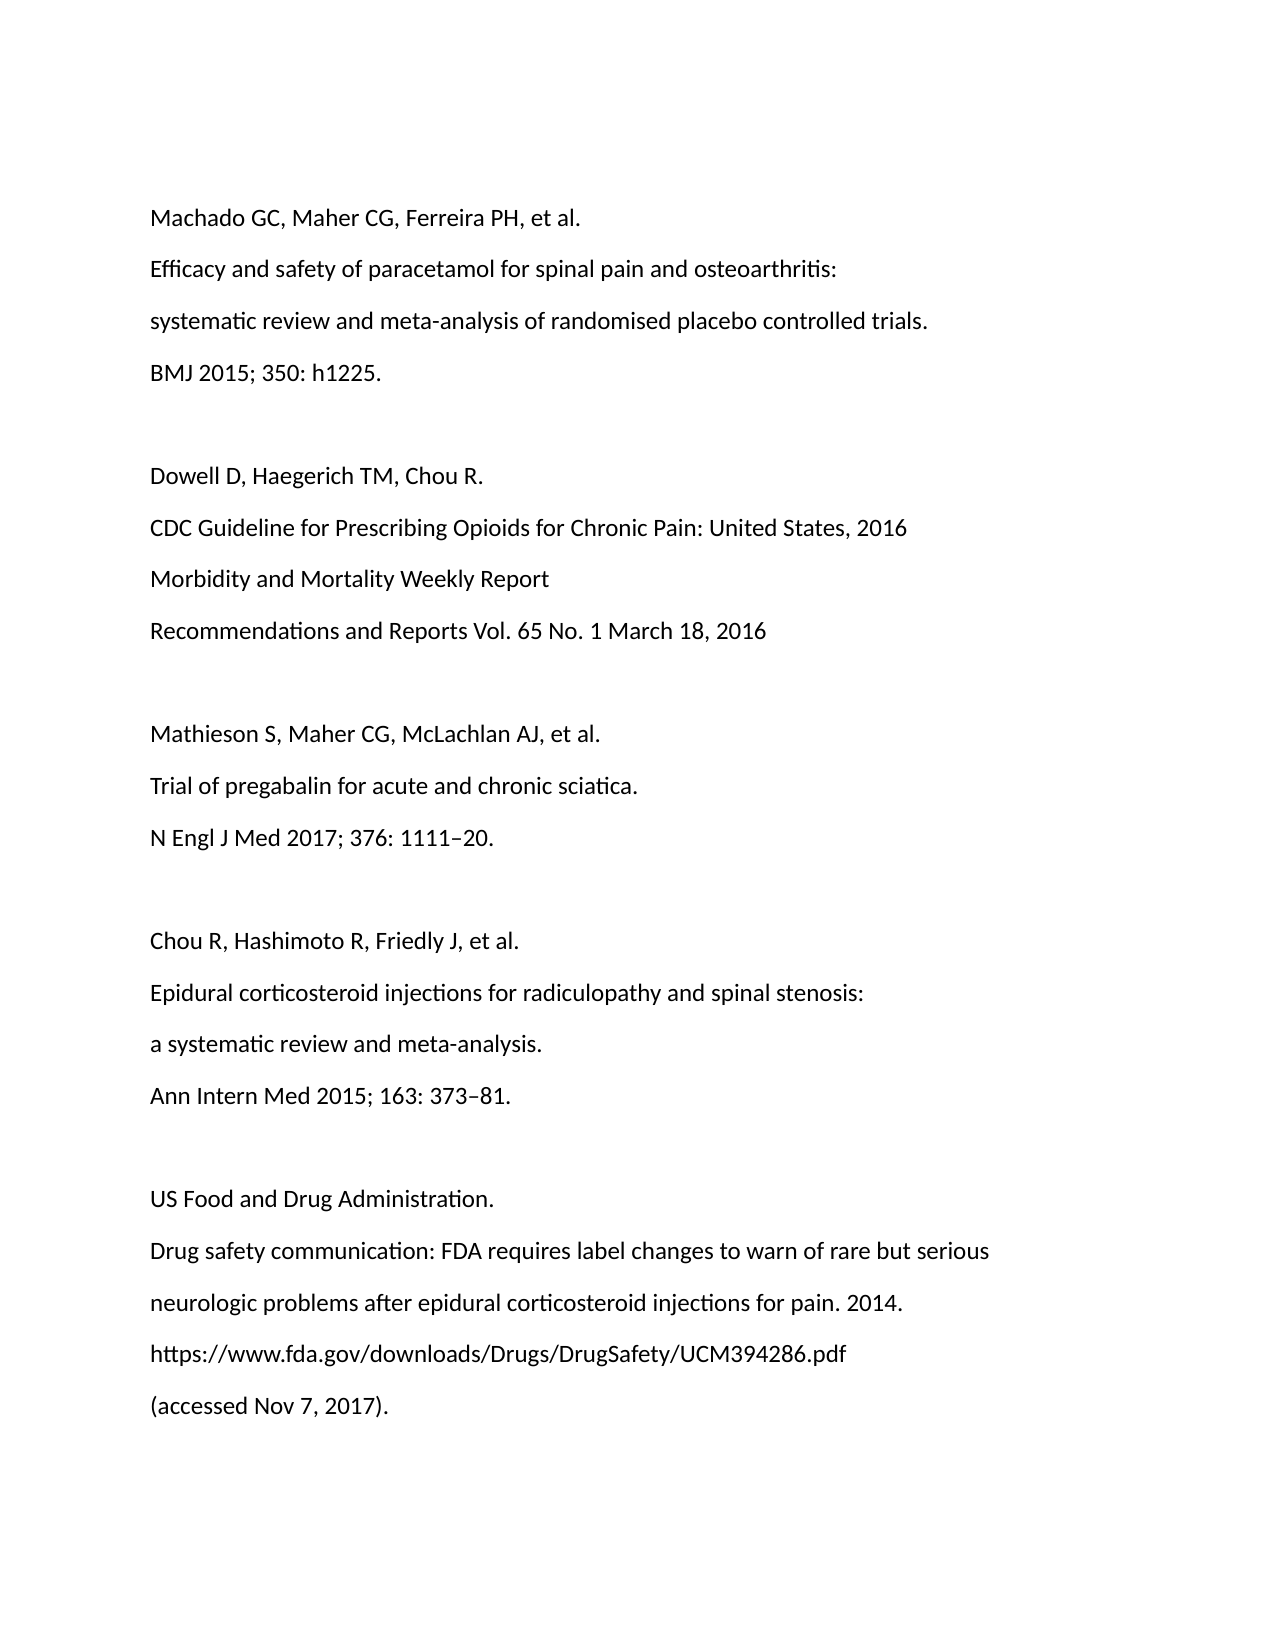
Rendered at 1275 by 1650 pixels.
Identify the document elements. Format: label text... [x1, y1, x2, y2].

text Mathieson S, Maher CG, McLachlan AJ, et al. [150, 718, 1125, 749]
text Ann Intern Med 2015; 163: 373–81. [150, 1080, 1125, 1111]
text https://www.fda.gov/downloads/Drugs/DrugSafety/UCM394286.pdf [150, 1338, 1125, 1369]
text systematic review and meta-analysis of randomised placebo controlled trials. [150, 305, 1125, 336]
text Recommendations and Reports Vol. 65 No. 1 March 18, 2016 [150, 615, 1125, 646]
text US Food and Drug Administration. [150, 1183, 1125, 1214]
text Efficacy and safety of paracetamol for spinal pain and osteoarthritis: [150, 253, 1125, 284]
text neurologic problems after epidural corticosteroid injections for pain. 2014. [150, 1287, 1125, 1317]
text Chou R, Hashimoto R, Friedly J, et al. [150, 925, 1125, 956]
text (accessed Nov 7, 2017). [150, 1390, 1125, 1421]
text a systematic review and meta-analysis. [150, 1028, 1125, 1059]
text Machado GC, Maher CG, Ferreira PH, et al. [150, 202, 1125, 232]
text Trial of pregabalin for acute and chronic sciatica. [150, 770, 1125, 801]
text Morbidity and Mortality Weekly Report [150, 563, 1125, 594]
text CDC Guideline for Prescribing Opioids for Chronic Pain: United States, 2016 [150, 512, 1125, 542]
text BMJ 2015; 350: h1225. [150, 357, 1125, 387]
text Epidural corticosteroid injections for radiculopathy and spinal stenosis: [150, 977, 1125, 1007]
text Dowell D, Haegerich TM, Chou R. [150, 460, 1125, 491]
text N Engl J Med 2017; 376: 1111–20. [150, 822, 1125, 852]
text Drug safety communication: FDA requires label changes to warn of rare but serious [150, 1235, 1125, 1266]
